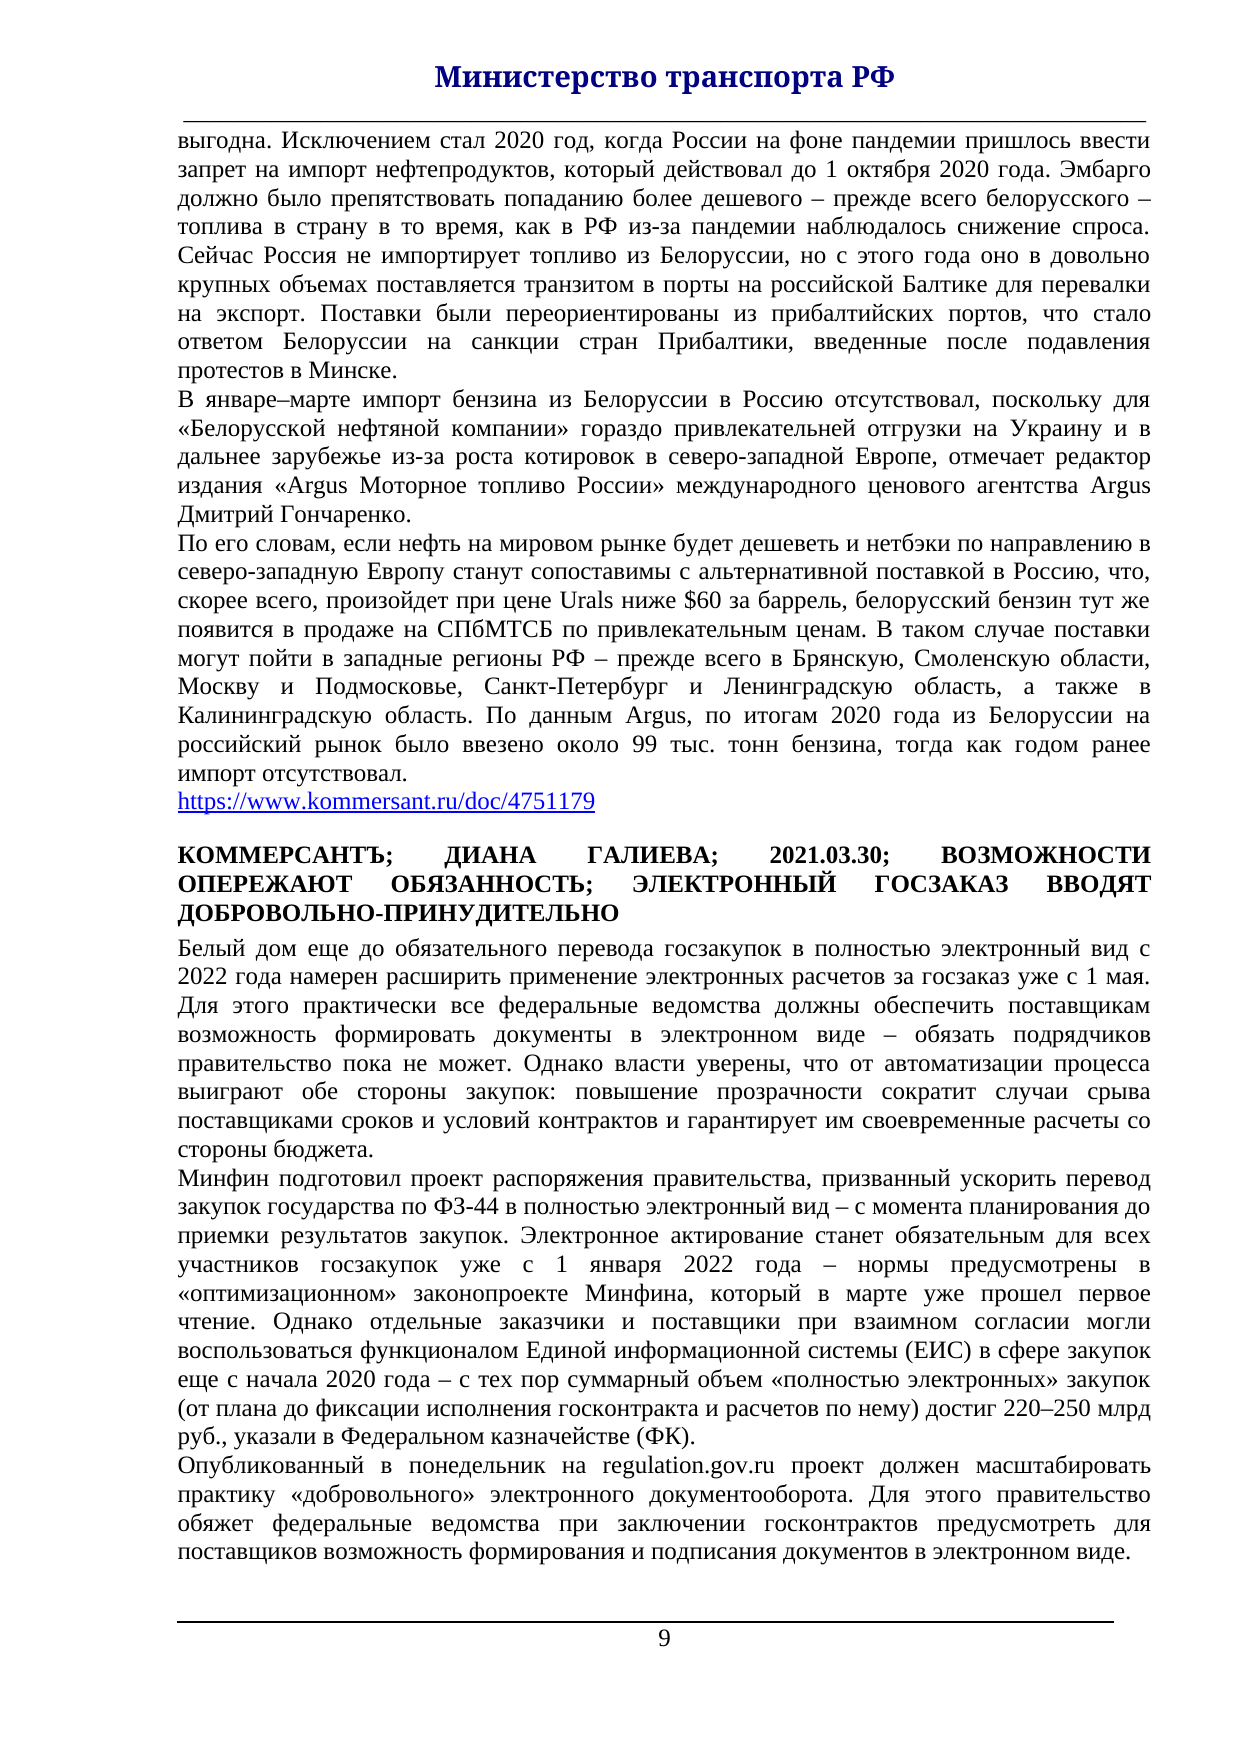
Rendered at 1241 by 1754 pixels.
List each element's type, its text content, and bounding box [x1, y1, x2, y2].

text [177, 125, 1152, 384]
subtitle КОММЕРСАНТЪ; ДИАНА ГАЛИЕВА; 2021.03.30; ВОЗМОЖНОСТИ ОПЕРЕЖАЮТ ОБЯЗАННОСТЬ; ЭЛЕКТРОННЫЙ ГОСЗАКАЗ ВВОДЯТ ДОБРОВОЛЬНО-ПРИНУДИТЕЛЬНО [177, 840, 1152, 926]
text В январе–марте импорт бензина из Белоруссии в Россию отсутствовал, поскольку для «Белорусской нефтяной компании» гораздо привлекательней отгрузки на Украину и в дальнее зарубежье из-за роста котировок в северо-западной Европе, отмечает редактор издания «Argus Моторное топливо России» международного ценового агентства Argus Дмитрий Гончаренко. [177, 384, 1152, 528]
text Минфин подготовил проект распоряжения правительства, призванный ускорить перевод закупок государства по ФЗ-44 в полностью электронный вид – с момента планирования до приемки результатов закупок. Электронное актирование станет обязательным для всех участников госзакупок уже с 1 января 2022 года – нормы предусмотрены в «оптимизационном» законопроекте Минфина, который в марте уже прошел первое чтение. Однако отдельные заказчики и поставщики при взаимном согласии могли воспользоваться функционалом Единой информационной системы (ЕИС) в сфере закупок еще с начала 2020 года – с тех пор суммарный объем «полностью электронных» закупок (от плана до фиксации исполнения госконтракта и расчетов по нему) достиг 220–250 млрд руб., указали в Федеральном казначействе (ФК). [177, 1163, 1152, 1450]
text По его словам, если нефть на мировом рынке будет дешеветь и нетбэки по направлению в северо-западную Европу станут сопоставимы с альтернативной поставкой в Россию, что, скорее всего, произойдет при цене Urals ниже $60 за баррель, белорусский бензин тут же появится в продаже на СПбМТСБ по привлекательным ценам. В таком случае поставки могут пойти в западные регионы РФ – прежде всего в Брянскую, Смоленскую области, Москву и Подмосковье, Санкт-Петербург и Ленинградскую область, а также в Калининградскую область. По данным Argus, по итогам 2020 года из Белоруссии на российский рынок было ввезено около 99 тыс. тонн бензина, тогда как годом ранее импорт отсутствовал. [177, 528, 1152, 786]
text Белый дом еще до обязательного перевода госзакупок в полностью электронный вид с 2022 года намерен расширить применение электронных расчетов за госзаказ уже с 1 мая. Для этого практически все федеральные ведомства должны обеспечить поставщикам возможность формировать документы в электронном виде – обязать подрядчиков правительство пока не может. Однако власти уверены, что от автоматизации процесса выиграют обе стороны закупок: повышение прозрачности сократит случаи срыва поставщиками сроков и условий контрактов и гарантирует им своевременные расчеты со стороны бюджета. [177, 933, 1152, 1163]
text https://www.kommersant.ru/doc/4751179 [177, 786, 1152, 815]
text Опубликованный в понедельник на regulation.gov.ru проект должен масштабировать практику «добровольного» электронного документооборота. Для этого правительство обяжет федеральные ведомства при заключении госконтрактов предусмотреть для поставщиков возможность формирования и подписания документов в электронном виде. [177, 1450, 1152, 1565]
